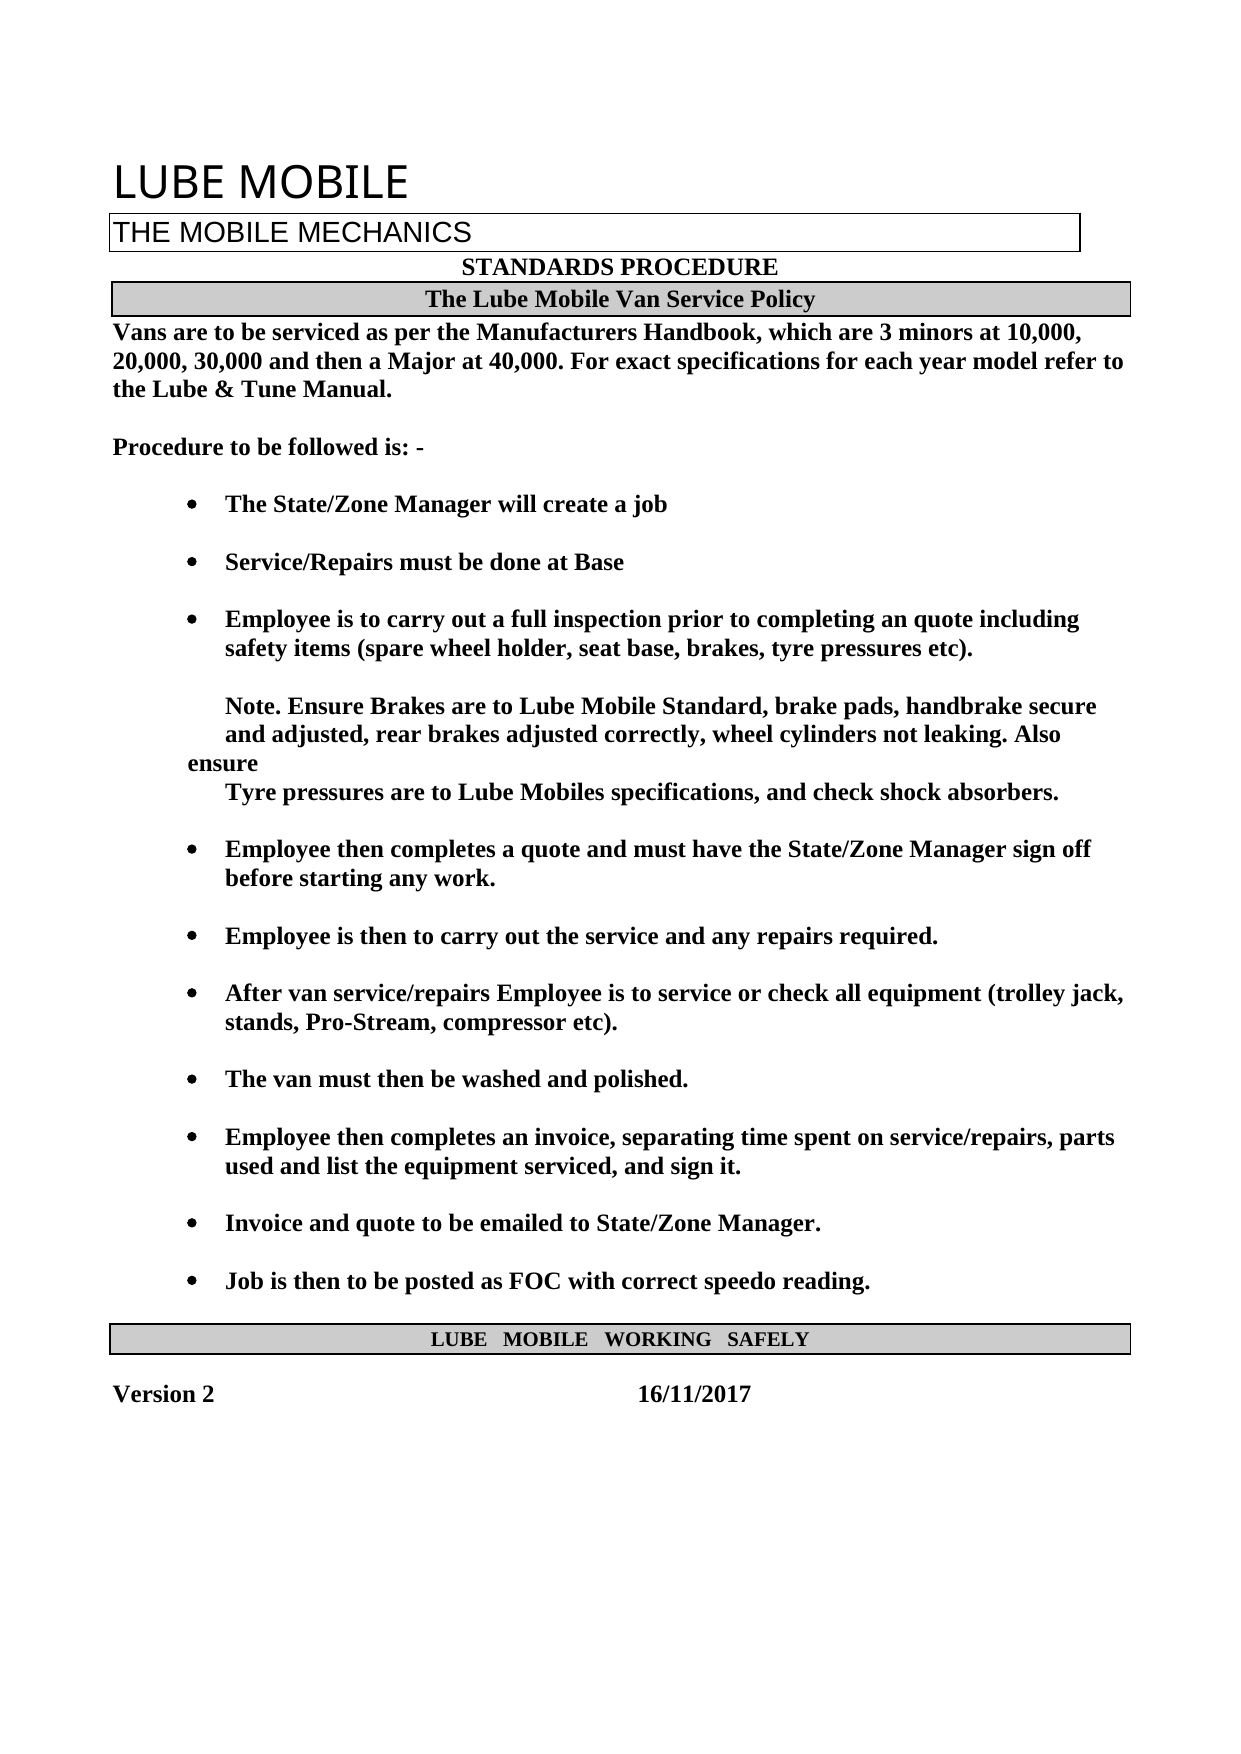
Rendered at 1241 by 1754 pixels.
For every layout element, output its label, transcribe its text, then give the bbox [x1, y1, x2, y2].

list STANDARDS PROCEDURE [112, 252, 1128, 281]
list The Lube Mobile Van Service Policy [113, 283, 1130, 315]
list The van must then be washed and polished. [187, 1064, 1128, 1093]
list Employee then completes an invoice, separating time spent on service/repairs, parts used and list the equipment serviced, and sign it. [187, 1122, 1128, 1179]
text Note. Ensure Brakes are to Lube Mobile Standard, brake pads, handbrake secure [187, 691, 1128, 719]
list Job is then to be posted as FOC with correct speedo reading. [187, 1266, 1128, 1294]
text and adjusted, rear brakes adjusted correctly, wheel cylinders not leaking. Also ensure [187, 719, 1128, 777]
list After van service/repairs Employee is to service or check all equipment (trolley jack, stands, Pro-Stream, compressor etc). [187, 978, 1128, 1036]
text THE MOBILE MECHANICS [110, 214, 1079, 251]
list Invoice and quote to be emailed to State/Zone Manager. [187, 1208, 1128, 1237]
text LUBE MOBILE [112, 150, 1128, 212]
list LUBE MOBILE WORKING SAFELY [111, 1325, 1130, 1353]
text Version 2 16/11/2017 [112, 1379, 1128, 1407]
text Tyre pressures are to Lube Mobiles specifications, and check shock absorbers. [187, 777, 1128, 806]
list Employee then completes a quote and must have the State/Zone Manager sign off before starting any work. [187, 834, 1128, 892]
list Employee is to carry out a full inspection prior to completing an quote including safety items (spare wheel holder, seat base, brakes, tyre pressures etc). [187, 604, 1128, 662]
list Procedure to be followed is: - [112, 432, 1128, 461]
list The State/Zone Manager will create a job [187, 489, 1128, 518]
text Vans are to be serviced as per the Manufacturers Handbook, which are 3 minors at 10,000, 20,000, 30,000 and then a Major at 40,000. For exact specifications for each year model refer to the Lube & Tune Manual. [112, 317, 1128, 403]
list Service/Repairs must be done at Base [187, 547, 1128, 576]
list Employee is then to carry out the service and any repairs required. [187, 921, 1128, 949]
